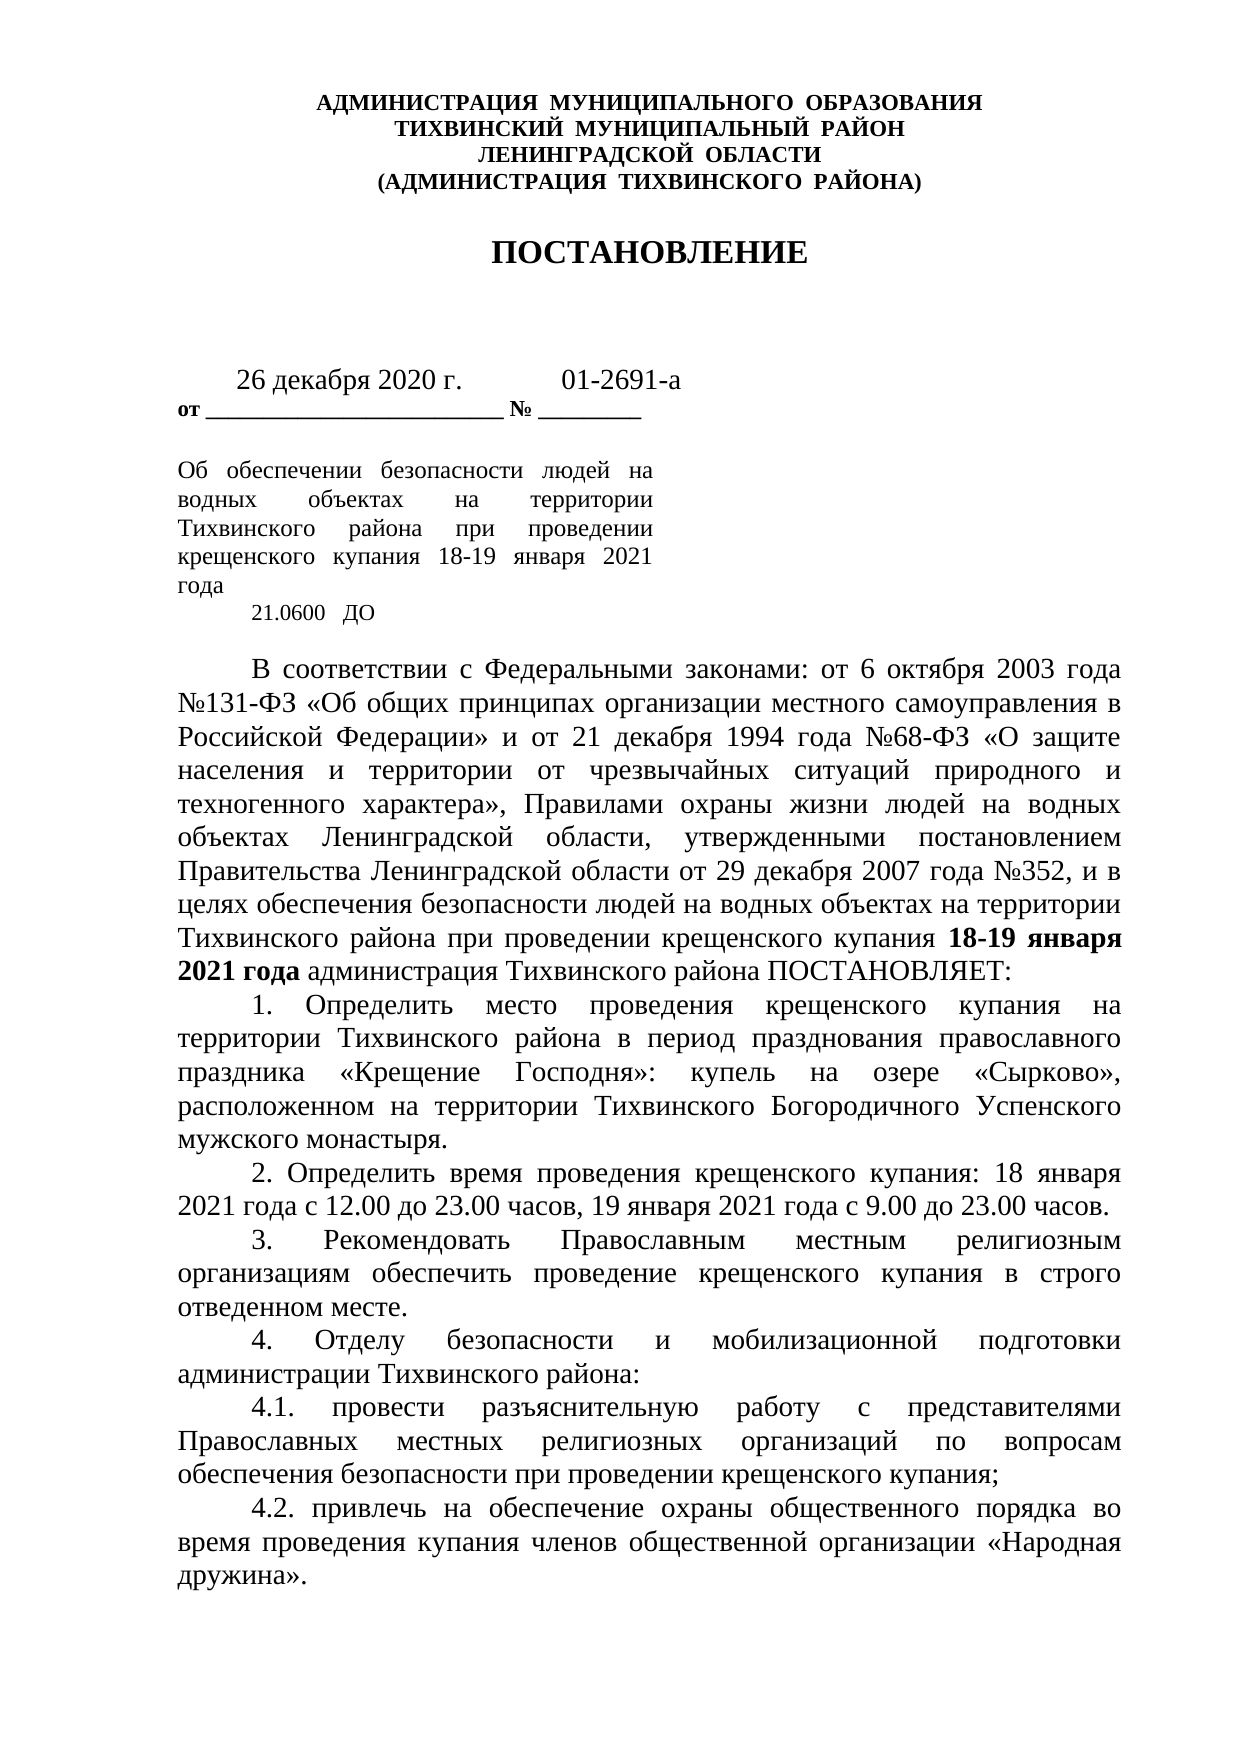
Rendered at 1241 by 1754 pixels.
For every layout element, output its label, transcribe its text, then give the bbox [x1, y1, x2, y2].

text 4. Отделу безопасности и мобилизационной подготовки администрации Тихвинского района: [177, 1322, 1122, 1389]
subtitle АДМИНИСТРАЦИЯ МУНИЦИПАЛЬНОГО ОБРАЗОВАНИЯ [177, 89, 1122, 115]
text 4.2. привлечь на обеспечение охраны общественного порядка во время проведения купания членов общественной организации «Народная дружина». [177, 1490, 1122, 1591]
text ТИХВИНСКИЙ МУНИЦИПАЛЬНЫЙ РАЙОН [177, 115, 1122, 141]
text 21.0600 ДО [177, 599, 1122, 625]
text ПОСТАНОВЛЕНИЕ [177, 232, 1122, 271]
text 26 декабря 2020 г. 01-2691-а [177, 362, 1122, 395]
text ЛЕНИНГРАДСКОЙ ОБЛАСТИ [177, 141, 1122, 168]
text (АДМИНИСТРАЦИЯ ТИХВИНСКОГО РАЙОНА) [177, 168, 1122, 194]
table_header Об обеспечении безопасности людей на водных объектах на территории Тихвинского района при проведении крещенского купания 18-19 января 2021 года [166, 455, 664, 599]
text 3. Рекомендовать Православным местным религиозным организациям обеспечить проведение крещенского купания в строго отведенном месте. [177, 1222, 1122, 1322]
text 1. Определить место проведения крещенского купания на территории Тихвинского района в период празднования православного праздника «Крещение Господня»: купель на озере «Сырково», расположенном на территории Тихвинского Богородичного Успенского мужского монастыря. [177, 987, 1122, 1155]
text от __________________________ № _________ [177, 395, 1122, 422]
text В соответствии с Федеральными законами: от 6 октября 2003 года №131-ФЗ «Об общих принципах организации местного самоуправления в Российской Федерации» и от 21 декабря 1994 года №68-ФЗ «О защите населения и территории от чрезвычайных ситуаций природного и техногенного характера», Правилами охраны жизни людей на водных объектах Ленинградской области, утвержденными постановлением Правительства Ленинградской области от 29 декабря 2007 года №352, и в целях обеспечения безопасности людей на водных объектах на территории Тихвинского района при проведении крещенского купания 18-19 января 2021 года администрация Тихвинского района ПОСТАНОВЛЯЕТ: [177, 652, 1122, 987]
text 2. Определить время проведения крещенского купания: 18 января 2021 года с 12.00 до 23.00 часов, 19 января 2021 года с 9.00 до 23.00 часов. [177, 1155, 1122, 1222]
text 4.1. провести разъяснительную работу с представителями Православных местных религиозных организаций по вопросам обеспечения безопасности при проведении крещенского купания; [177, 1389, 1122, 1490]
